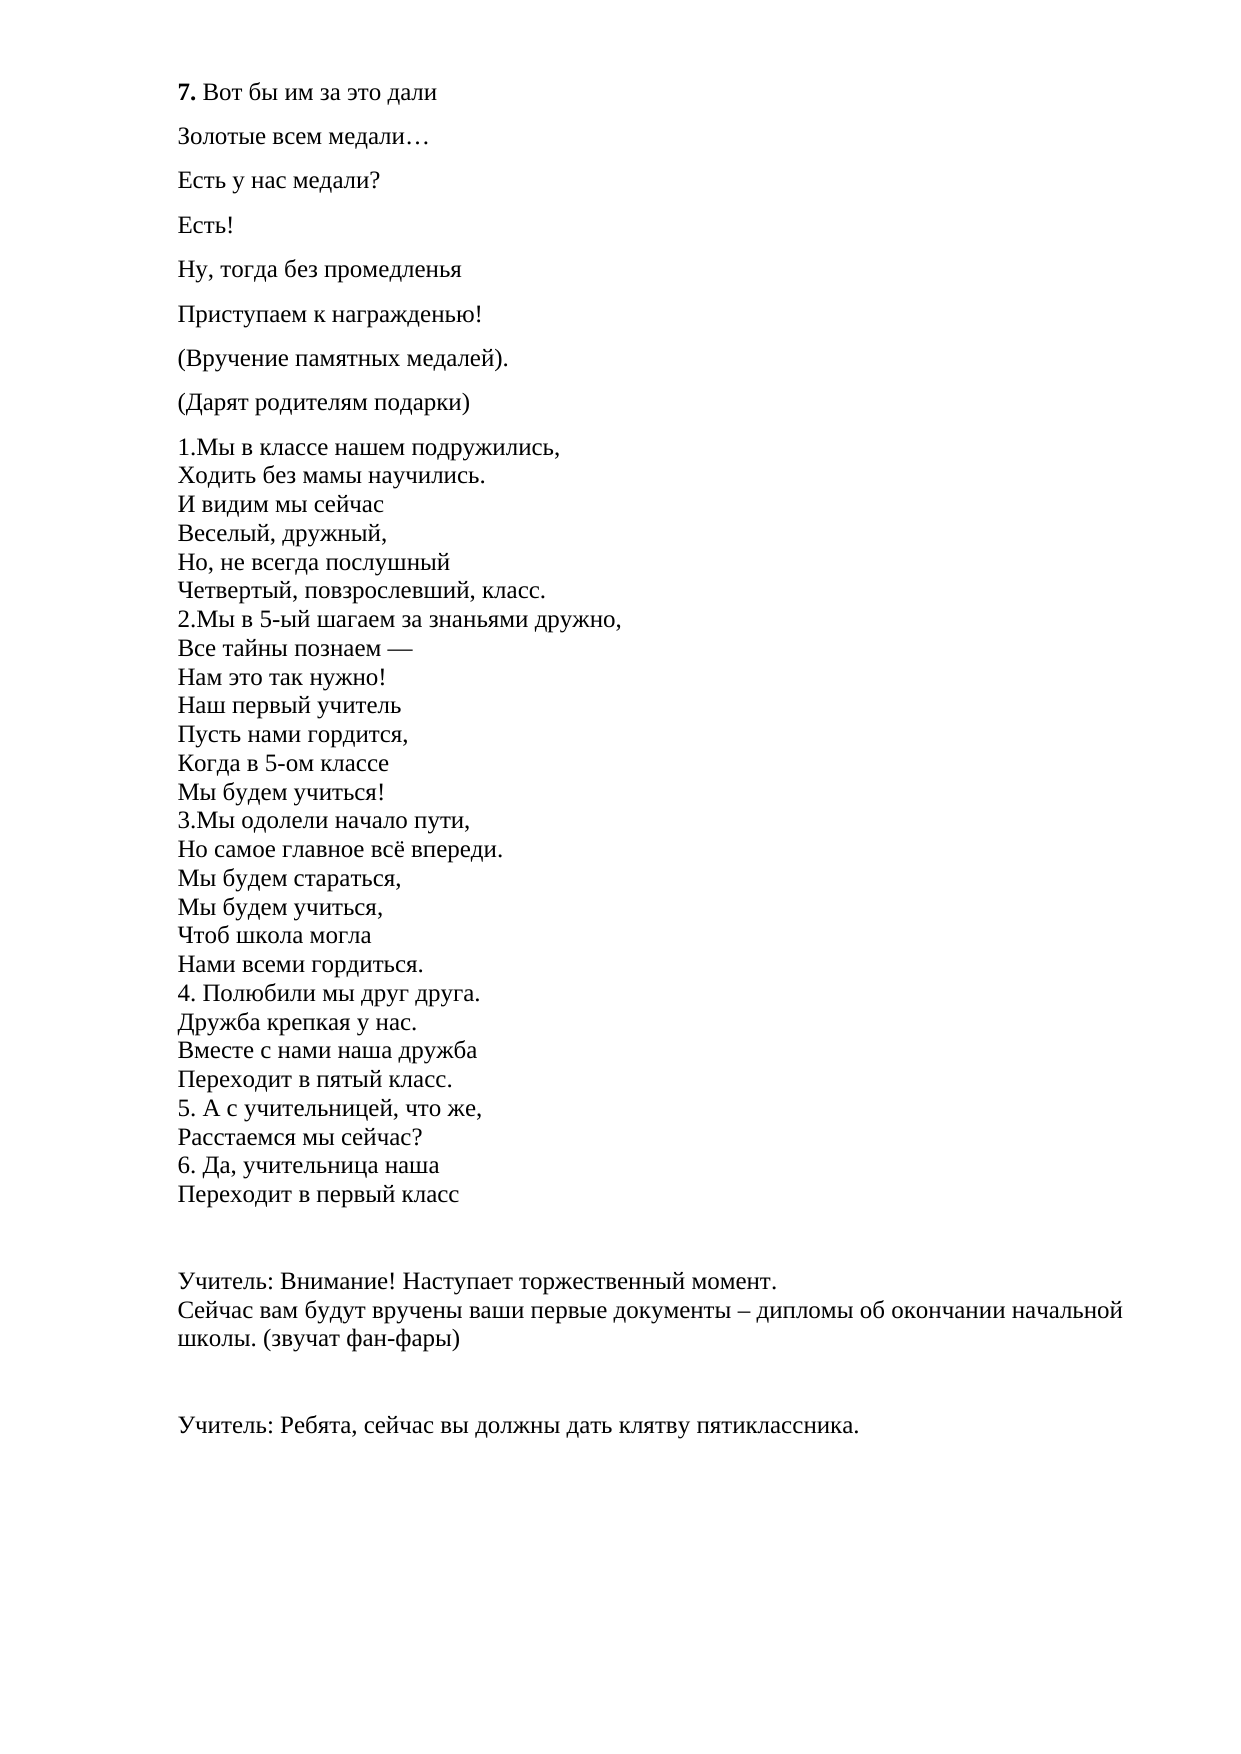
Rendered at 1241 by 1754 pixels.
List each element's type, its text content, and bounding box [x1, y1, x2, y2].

text Учитель: Внимание! Наступает торжественный момент. Сейчас вам будут вручены ваши первые документы – дипломы об окончании начальной школы. (звучат фан-фары) [177, 1266, 1152, 1381]
text Пусть нами гордится, [177, 719, 1152, 748]
text Золотые всем медали… [177, 121, 1152, 150]
text 7. Вот бы им за это дали [177, 77, 1152, 106]
text 2.Мы в 5-ый шагаем за знаньями дружно, [177, 604, 1152, 633]
text Но, не всегда послушный [177, 547, 1152, 576]
text Расстаемся мы сейчас? [177, 1122, 1152, 1151]
text Наш первый учитель [177, 691, 1152, 719]
text Ходить без мамы научились. [177, 461, 1152, 489]
text Ну, тогда без промедленья [177, 254, 1152, 283]
text Переходит в пятый класс. [177, 1064, 1152, 1093]
text Учитель: Ребята, сейчас вы должны дать клятву пятиклассника. [177, 1410, 1152, 1496]
text Чтоб школа могла [177, 921, 1152, 949]
text 3.Мы одолели начало пути, [177, 806, 1152, 834]
text Когда в 5-ом классе [177, 748, 1152, 777]
text (Дарят родителям подарки) [177, 387, 1152, 416]
text Вместе с нами наша дружба [177, 1036, 1152, 1064]
text Есть у нас медали? [177, 166, 1152, 194]
text И видим мы сейчас [177, 489, 1152, 518]
text 4. Полюбили мы друг друга. [177, 978, 1152, 1007]
text Мы будем учиться, [177, 892, 1152, 921]
text Веселый, дружный, [177, 518, 1152, 547]
text Приступаем к награжденью! [177, 299, 1152, 327]
text Мы будем учиться! [177, 777, 1152, 806]
text Есть! [177, 210, 1152, 239]
text Переходит в первый класс [177, 1179, 1152, 1208]
text Нам это так нужно! [177, 662, 1152, 691]
text Дружба крепкая у нас. [177, 1007, 1152, 1036]
text Но самое главное всё впереди. [177, 834, 1152, 863]
text (Вручение памятных медалей). [177, 343, 1152, 372]
text Все тайны познаем — [177, 633, 1152, 662]
text 6. Да, учительница наша [177, 1151, 1152, 1179]
text 1.Мы в классе нашем подружились, [177, 432, 1152, 461]
text Нами всеми гордиться. [177, 949, 1152, 978]
text Мы будем стараться, [177, 863, 1152, 892]
text Четвертый, повзрослевший, класс. [177, 576, 1152, 604]
text 5. А с учительницей, что же, [177, 1093, 1152, 1122]
